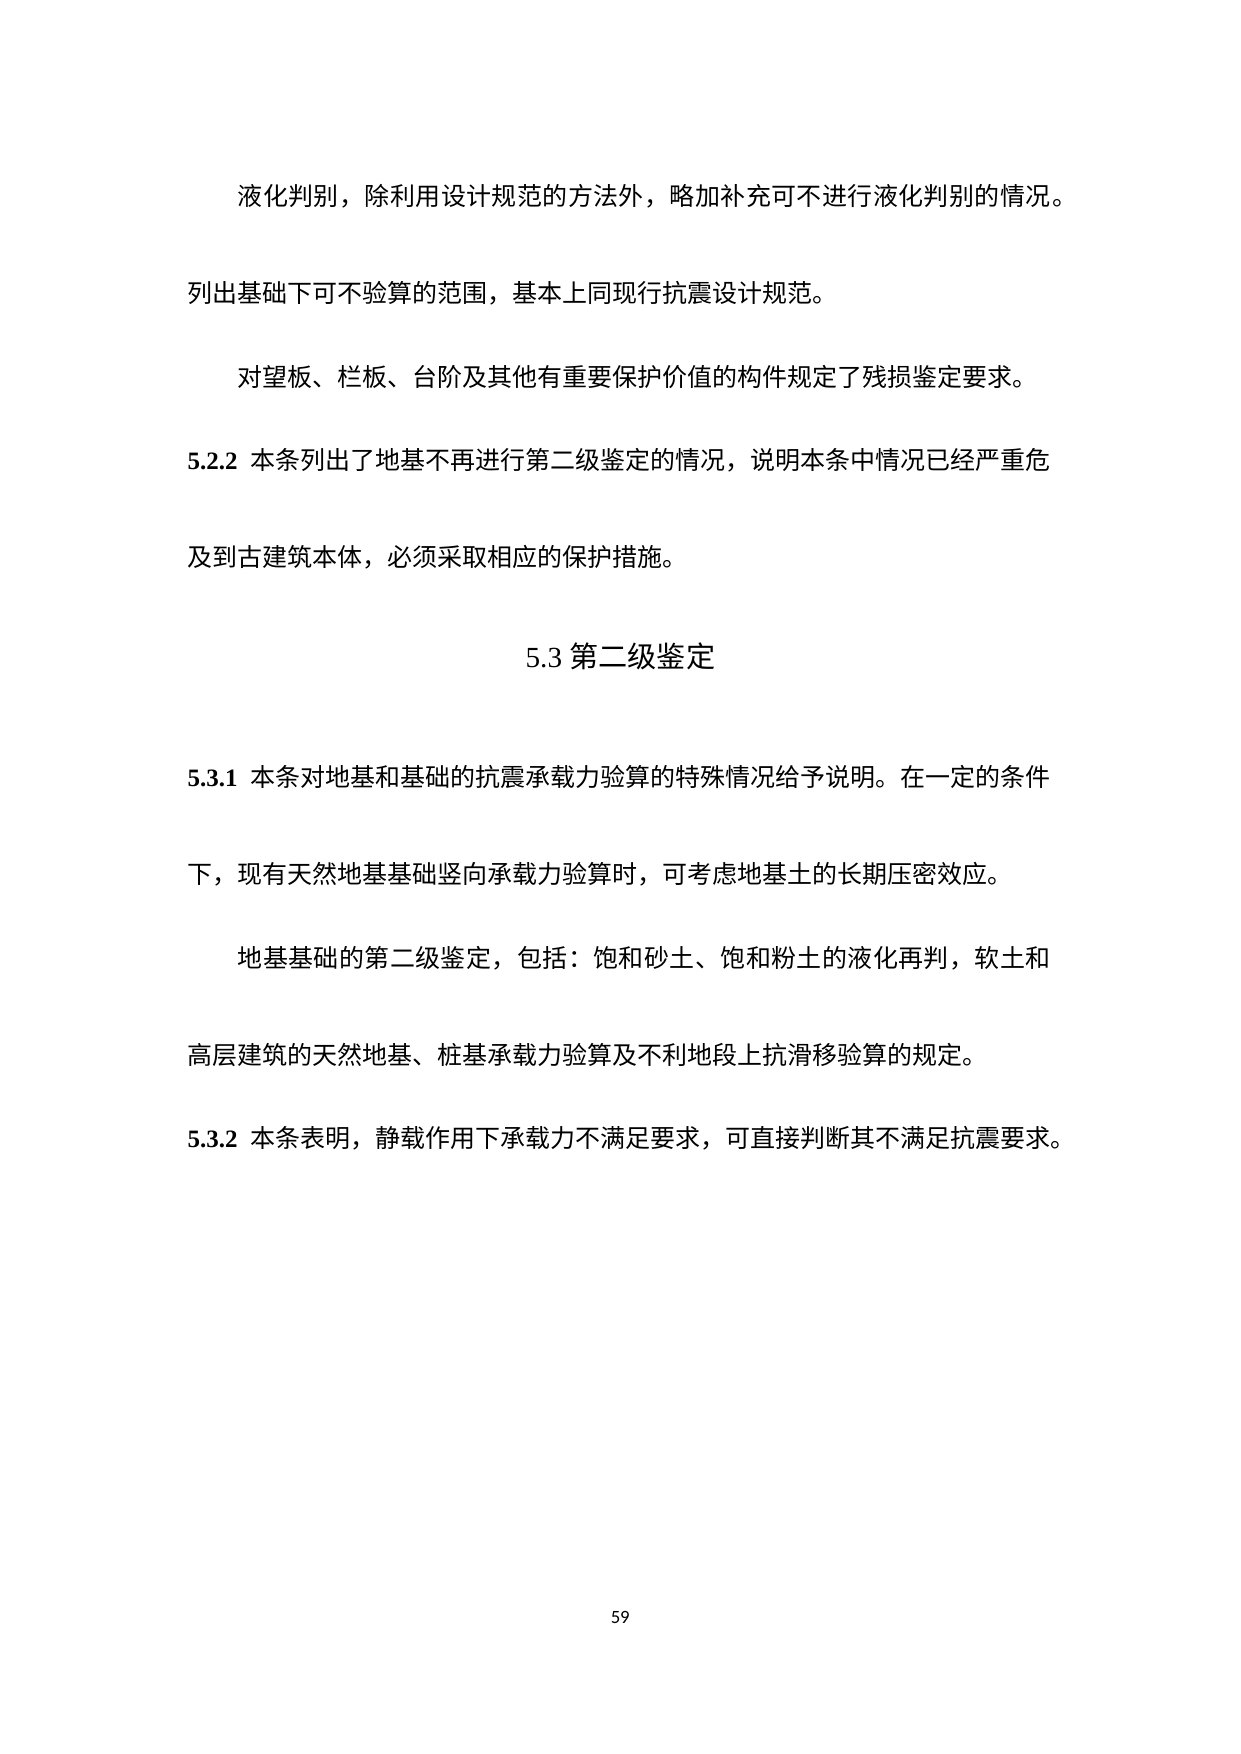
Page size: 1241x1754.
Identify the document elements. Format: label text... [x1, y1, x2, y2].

text 液化判别，除利用设计规范的方法外，略加补充可不进行液化判别的情况。列出基础下可不验算的范围，基本上同现行抗震设计规范。 [187, 162, 1053, 324]
text 5.3.2 本条表明，静载作用下承载力不满足要求，可直接判断其不满足抗震要求。 [187, 1104, 1053, 1169]
subtitle 5.3 第二级鉴定 [187, 623, 1053, 688]
text 5.2.2 本条列出了地基不再进行第二级鉴定的情况，说明本条中情况已经严重危及到古建筑本体，必须采取相应的保护措施。 [187, 426, 1053, 588]
text 地基基础的第二级鉴定，包括：饱和砂土、饱和粉土的液化再判，软土和高层建筑的天然地基、桩基承载力验算及不利地段上抗滑移验算的规定。 [187, 924, 1053, 1086]
text 对望板、栏板、台阶及其他有重要保护价值的构件规定了残损鉴定要求。 [187, 343, 1053, 408]
text 5.3.1 本条对地基和基础的抗震承载力验算的特殊情况给予说明。在一定的条件下，现有天然地基基础竖向承载力验算时，可考虑地基土的长期压密效应。 [187, 743, 1053, 906]
